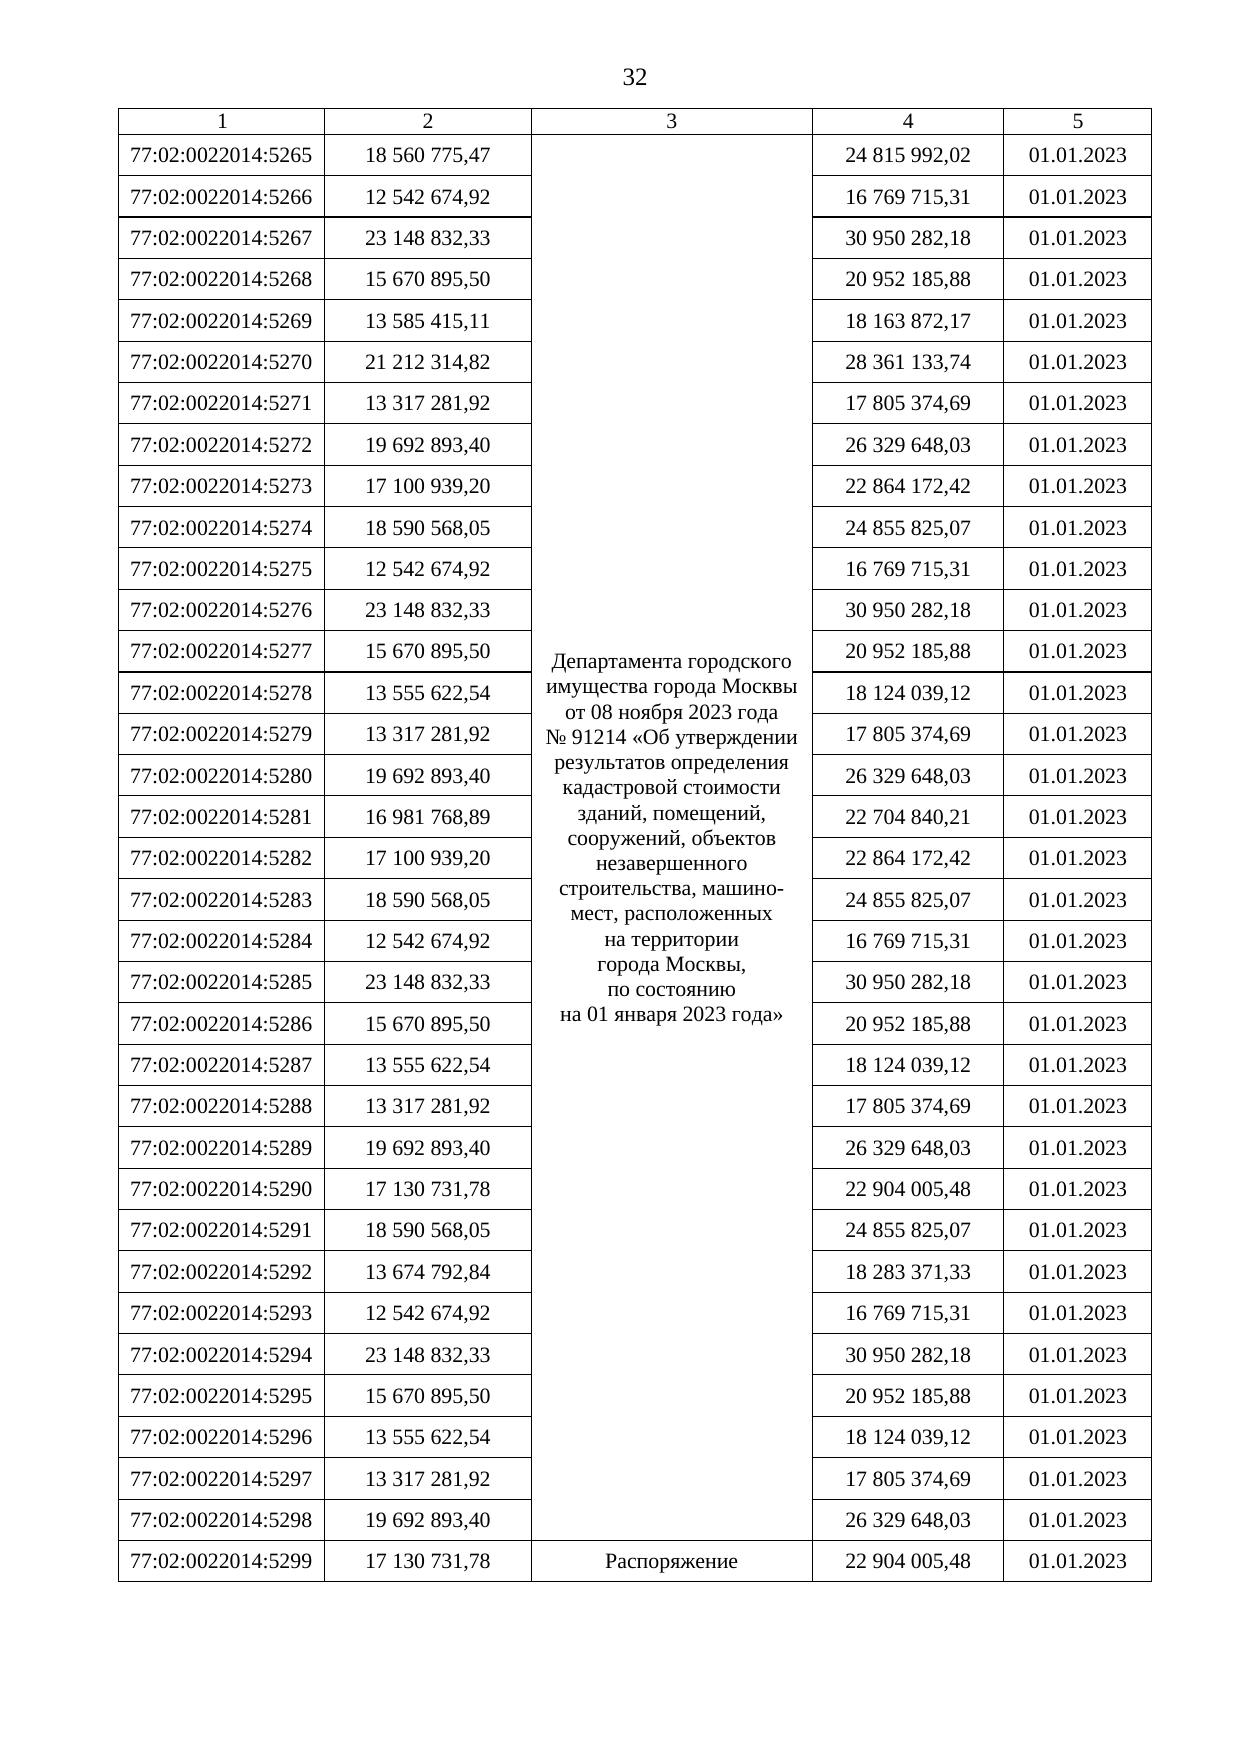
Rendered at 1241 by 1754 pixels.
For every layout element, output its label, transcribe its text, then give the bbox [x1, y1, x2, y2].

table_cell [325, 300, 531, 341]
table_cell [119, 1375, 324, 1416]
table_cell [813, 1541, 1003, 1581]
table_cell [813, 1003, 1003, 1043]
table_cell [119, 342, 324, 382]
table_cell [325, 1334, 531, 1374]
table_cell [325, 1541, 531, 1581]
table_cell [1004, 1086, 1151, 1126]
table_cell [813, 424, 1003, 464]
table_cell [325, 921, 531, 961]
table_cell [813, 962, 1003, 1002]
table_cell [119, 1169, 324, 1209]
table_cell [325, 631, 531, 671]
table_header 5 [1004, 109, 1151, 134]
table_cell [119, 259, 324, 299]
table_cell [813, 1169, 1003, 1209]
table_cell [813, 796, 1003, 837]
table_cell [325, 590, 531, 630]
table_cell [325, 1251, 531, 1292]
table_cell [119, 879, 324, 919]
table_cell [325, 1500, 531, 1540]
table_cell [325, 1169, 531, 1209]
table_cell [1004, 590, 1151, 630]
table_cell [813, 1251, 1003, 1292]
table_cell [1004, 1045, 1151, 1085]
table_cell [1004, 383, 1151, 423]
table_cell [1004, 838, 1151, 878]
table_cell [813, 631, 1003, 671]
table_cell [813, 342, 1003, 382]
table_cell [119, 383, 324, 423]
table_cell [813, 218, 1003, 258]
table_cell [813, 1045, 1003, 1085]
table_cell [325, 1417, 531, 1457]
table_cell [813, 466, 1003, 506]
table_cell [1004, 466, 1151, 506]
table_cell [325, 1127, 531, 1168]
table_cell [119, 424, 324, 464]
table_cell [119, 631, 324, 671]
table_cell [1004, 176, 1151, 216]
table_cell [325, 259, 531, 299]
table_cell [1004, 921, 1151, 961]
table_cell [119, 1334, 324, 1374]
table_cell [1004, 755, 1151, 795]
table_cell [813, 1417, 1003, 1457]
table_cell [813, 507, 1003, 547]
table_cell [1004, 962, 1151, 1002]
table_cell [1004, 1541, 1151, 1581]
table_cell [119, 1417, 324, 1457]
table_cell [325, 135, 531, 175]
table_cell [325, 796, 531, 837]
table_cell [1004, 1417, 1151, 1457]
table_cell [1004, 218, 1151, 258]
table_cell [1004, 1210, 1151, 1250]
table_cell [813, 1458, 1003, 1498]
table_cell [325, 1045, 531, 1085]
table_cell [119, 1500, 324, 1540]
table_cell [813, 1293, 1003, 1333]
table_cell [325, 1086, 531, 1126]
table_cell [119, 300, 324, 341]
table_header 3 [532, 109, 812, 134]
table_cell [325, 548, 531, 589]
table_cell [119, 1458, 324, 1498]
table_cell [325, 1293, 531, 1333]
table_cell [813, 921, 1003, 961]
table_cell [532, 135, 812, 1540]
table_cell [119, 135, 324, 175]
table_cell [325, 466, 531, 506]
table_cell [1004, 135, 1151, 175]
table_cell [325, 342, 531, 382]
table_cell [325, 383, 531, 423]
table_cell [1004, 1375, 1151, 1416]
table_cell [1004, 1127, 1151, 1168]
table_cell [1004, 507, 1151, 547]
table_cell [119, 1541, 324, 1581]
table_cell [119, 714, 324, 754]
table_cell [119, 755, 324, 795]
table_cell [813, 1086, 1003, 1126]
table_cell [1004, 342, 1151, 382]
table_header 4 [813, 109, 1003, 134]
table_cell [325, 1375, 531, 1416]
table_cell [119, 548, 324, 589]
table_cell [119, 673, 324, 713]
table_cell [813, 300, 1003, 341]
table_header 1 [119, 109, 324, 134]
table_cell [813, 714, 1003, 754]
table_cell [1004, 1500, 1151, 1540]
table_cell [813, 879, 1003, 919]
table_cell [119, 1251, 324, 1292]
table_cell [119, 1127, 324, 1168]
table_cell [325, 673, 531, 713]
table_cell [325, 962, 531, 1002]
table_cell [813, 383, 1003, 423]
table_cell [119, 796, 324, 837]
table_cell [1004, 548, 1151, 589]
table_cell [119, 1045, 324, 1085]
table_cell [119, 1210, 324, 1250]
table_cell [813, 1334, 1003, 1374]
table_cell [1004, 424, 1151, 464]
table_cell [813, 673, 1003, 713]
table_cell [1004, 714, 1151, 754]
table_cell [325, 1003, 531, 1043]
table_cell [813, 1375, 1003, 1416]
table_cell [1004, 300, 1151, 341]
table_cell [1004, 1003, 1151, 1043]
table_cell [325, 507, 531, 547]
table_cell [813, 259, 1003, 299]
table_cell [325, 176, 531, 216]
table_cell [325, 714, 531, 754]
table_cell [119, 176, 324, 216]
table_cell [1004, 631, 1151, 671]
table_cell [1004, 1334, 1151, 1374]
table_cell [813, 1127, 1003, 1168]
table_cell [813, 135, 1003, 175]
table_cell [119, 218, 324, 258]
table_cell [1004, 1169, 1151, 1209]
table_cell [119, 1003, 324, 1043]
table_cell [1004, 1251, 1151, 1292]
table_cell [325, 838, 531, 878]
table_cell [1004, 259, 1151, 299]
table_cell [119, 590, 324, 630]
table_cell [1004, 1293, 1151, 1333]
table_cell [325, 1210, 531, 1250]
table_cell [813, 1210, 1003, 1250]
table_header 2 [325, 109, 531, 134]
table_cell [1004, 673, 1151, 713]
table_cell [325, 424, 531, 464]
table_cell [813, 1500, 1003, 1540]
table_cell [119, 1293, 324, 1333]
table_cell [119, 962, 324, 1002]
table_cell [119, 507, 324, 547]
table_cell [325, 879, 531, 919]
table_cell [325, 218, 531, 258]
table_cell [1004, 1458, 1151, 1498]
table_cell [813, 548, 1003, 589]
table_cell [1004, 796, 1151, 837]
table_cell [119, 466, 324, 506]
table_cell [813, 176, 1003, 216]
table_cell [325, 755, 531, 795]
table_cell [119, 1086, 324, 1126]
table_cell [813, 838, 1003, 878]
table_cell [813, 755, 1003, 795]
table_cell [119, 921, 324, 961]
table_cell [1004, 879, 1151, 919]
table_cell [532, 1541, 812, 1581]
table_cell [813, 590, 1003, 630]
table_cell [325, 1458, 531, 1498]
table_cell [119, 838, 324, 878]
